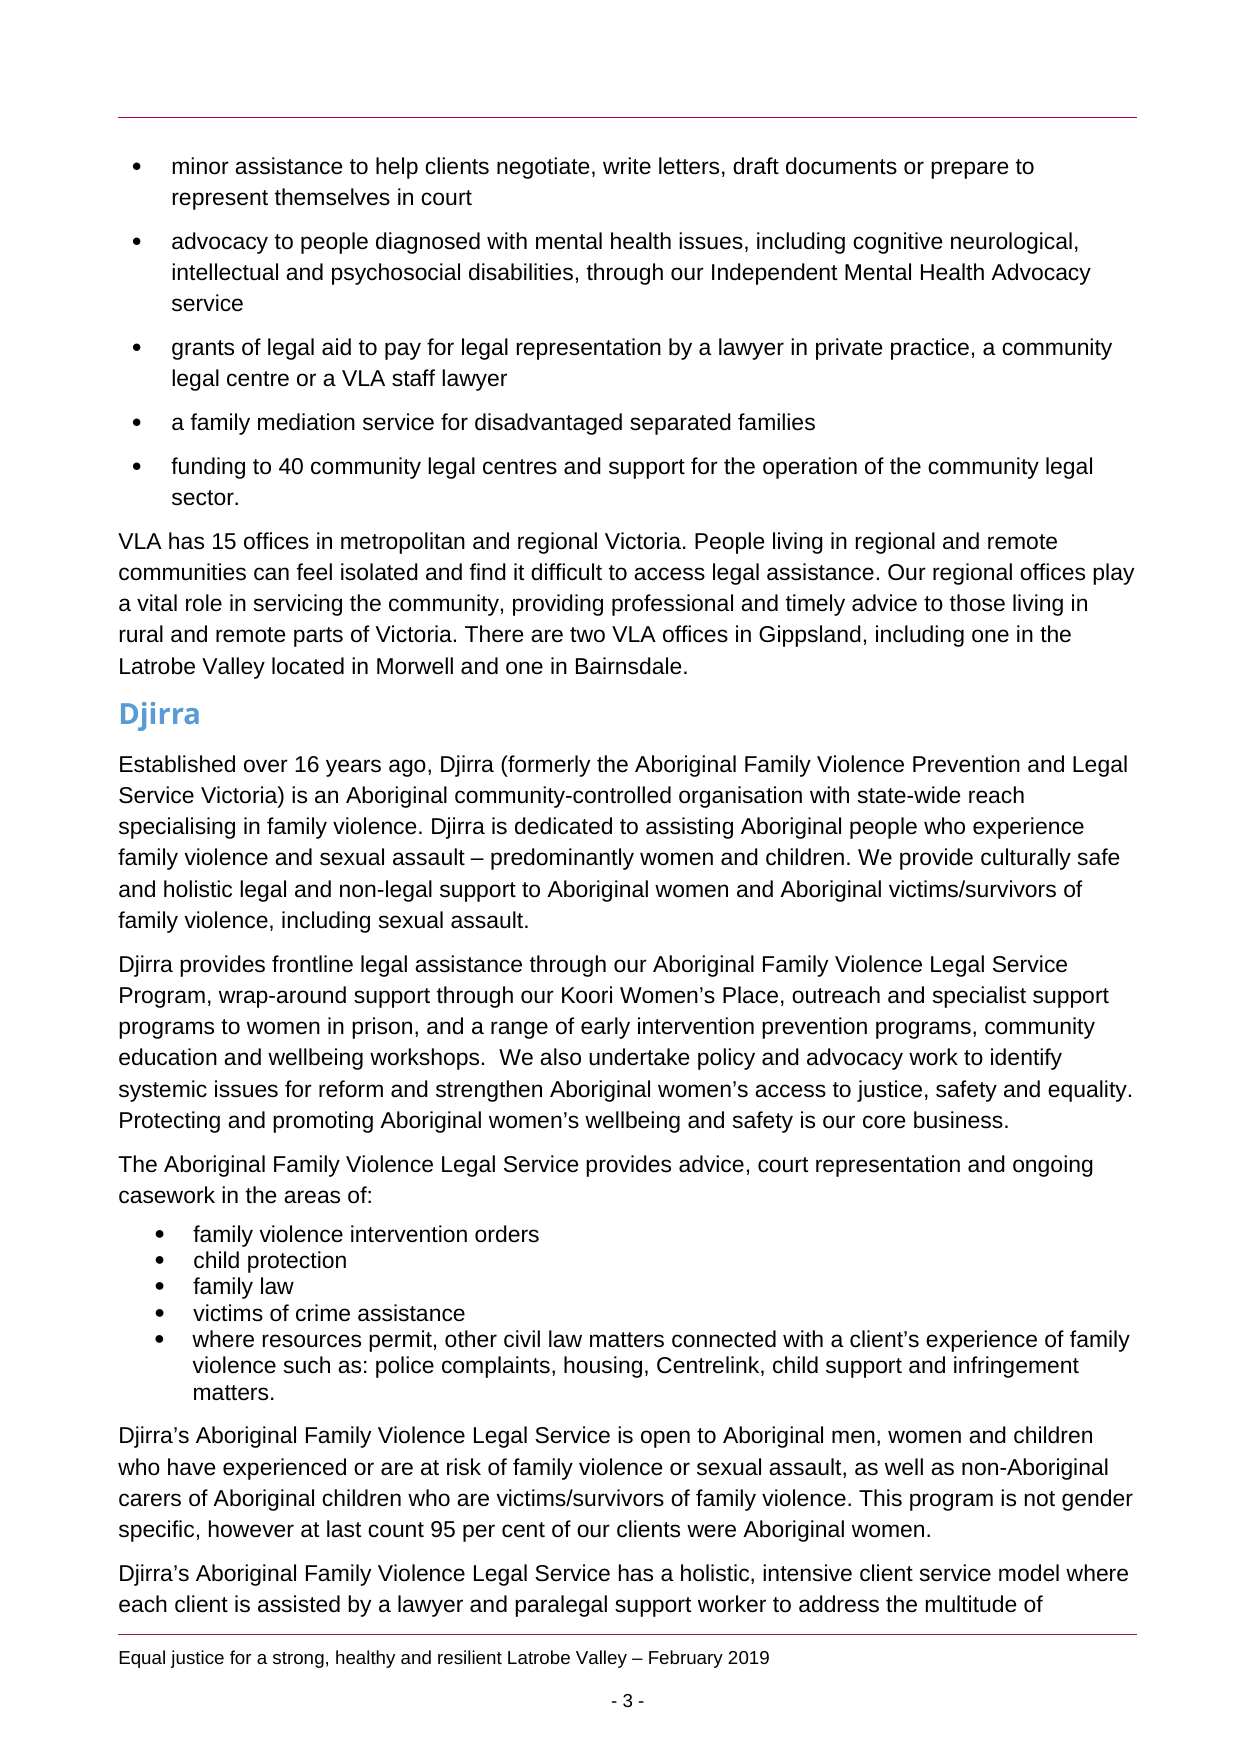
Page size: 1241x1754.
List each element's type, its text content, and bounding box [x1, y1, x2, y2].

text Established over 16 years ago, Djirra (formerly the Aboriginal Family Violence Prevention and Legal Service Victoria) is an Aboriginal community-controlled organisation with state-wide reach specialising in family violence. Djirra is dedicated to assisting Aboriginal people who experience family violence and sexual assault – predominantly women and children. We provide culturally safe and holistic legal and non-legal support to Aboriginal women and Aboriginal victims/survivors of family violence, including sexual assault. [118, 746, 1137, 933]
list minor assistance to help clients negotiate, write letters, draft documents or prepare to represent themselves in court [133, 148, 1137, 210]
text VLA has 15 offices in metropolitan and regional Victoria. People living in regional and remote communities can feel isolated and find it difficult to access legal assistance. Our regional offices play a vital role in servicing the community, providing professional and timely advice to those living in rural and remote parts of Victoria. There are two VLA offices in Gippsland, including one in the Latrobe Valley located in Morwell and one in Bairnsdale. [118, 523, 1137, 679]
list grants of legal aid to pay for legal representation by a lawyer in private practice, a community legal centre or a VLA staff lawyer [133, 329, 1137, 391]
list victims of crime assistance [156, 1300, 1137, 1326]
list child protection [156, 1247, 1137, 1273]
list where resources permit, other civil law matters connected with a client’s experience of family violence such as: police complaints, housing, Centrelink, child support and infringement matters. [155, 1326, 1137, 1405]
text Djirra provides frontline legal assistance through our Aboriginal Family Violence Legal Service Program, wrap-around support through our Koori Women’s Place, outreach and specialist support programs to women in prison, and a range of early intervention prevention programs, community education and wellbeing workshops. We also undertake policy and advocacy work to identify systemic issues for reform and strengthen Aboriginal women’s access to justice, safety and equality. Protecting and promoting Aboriginal women’s wellbeing and safety is our core business. [118, 946, 1137, 1133]
text Djirra’s Aboriginal Family Violence Legal Service is open to Aboriginal men, women and children who have experienced or are at risk of family violence or sexual assault, as well as non-Aboriginal carers of Aboriginal children who are victims/survivors of family violence. This program is not gender specific, however at last count 95 per cent of our clients were Aboriginal women. [118, 1418, 1137, 1543]
list family violence intervention orders [156, 1221, 1137, 1247]
list advocacy to people diagnosed with mental health issues, including cognitive neurological, intellectual and psychosocial disabilities, through our Independent Mental Health Advocacy service [133, 223, 1137, 316]
text Djirra [118, 691, 1137, 733]
text The Aboriginal Family Violence Legal Service provides advice, court representation and ongoing casework in the areas of: [118, 1146, 1137, 1208]
list family law [156, 1273, 1137, 1300]
list a family mediation service for disadvantaged separated families [133, 404, 1137, 435]
list funding to 40 community legal centres and support for the operation of the community legal sector. [133, 448, 1137, 510]
